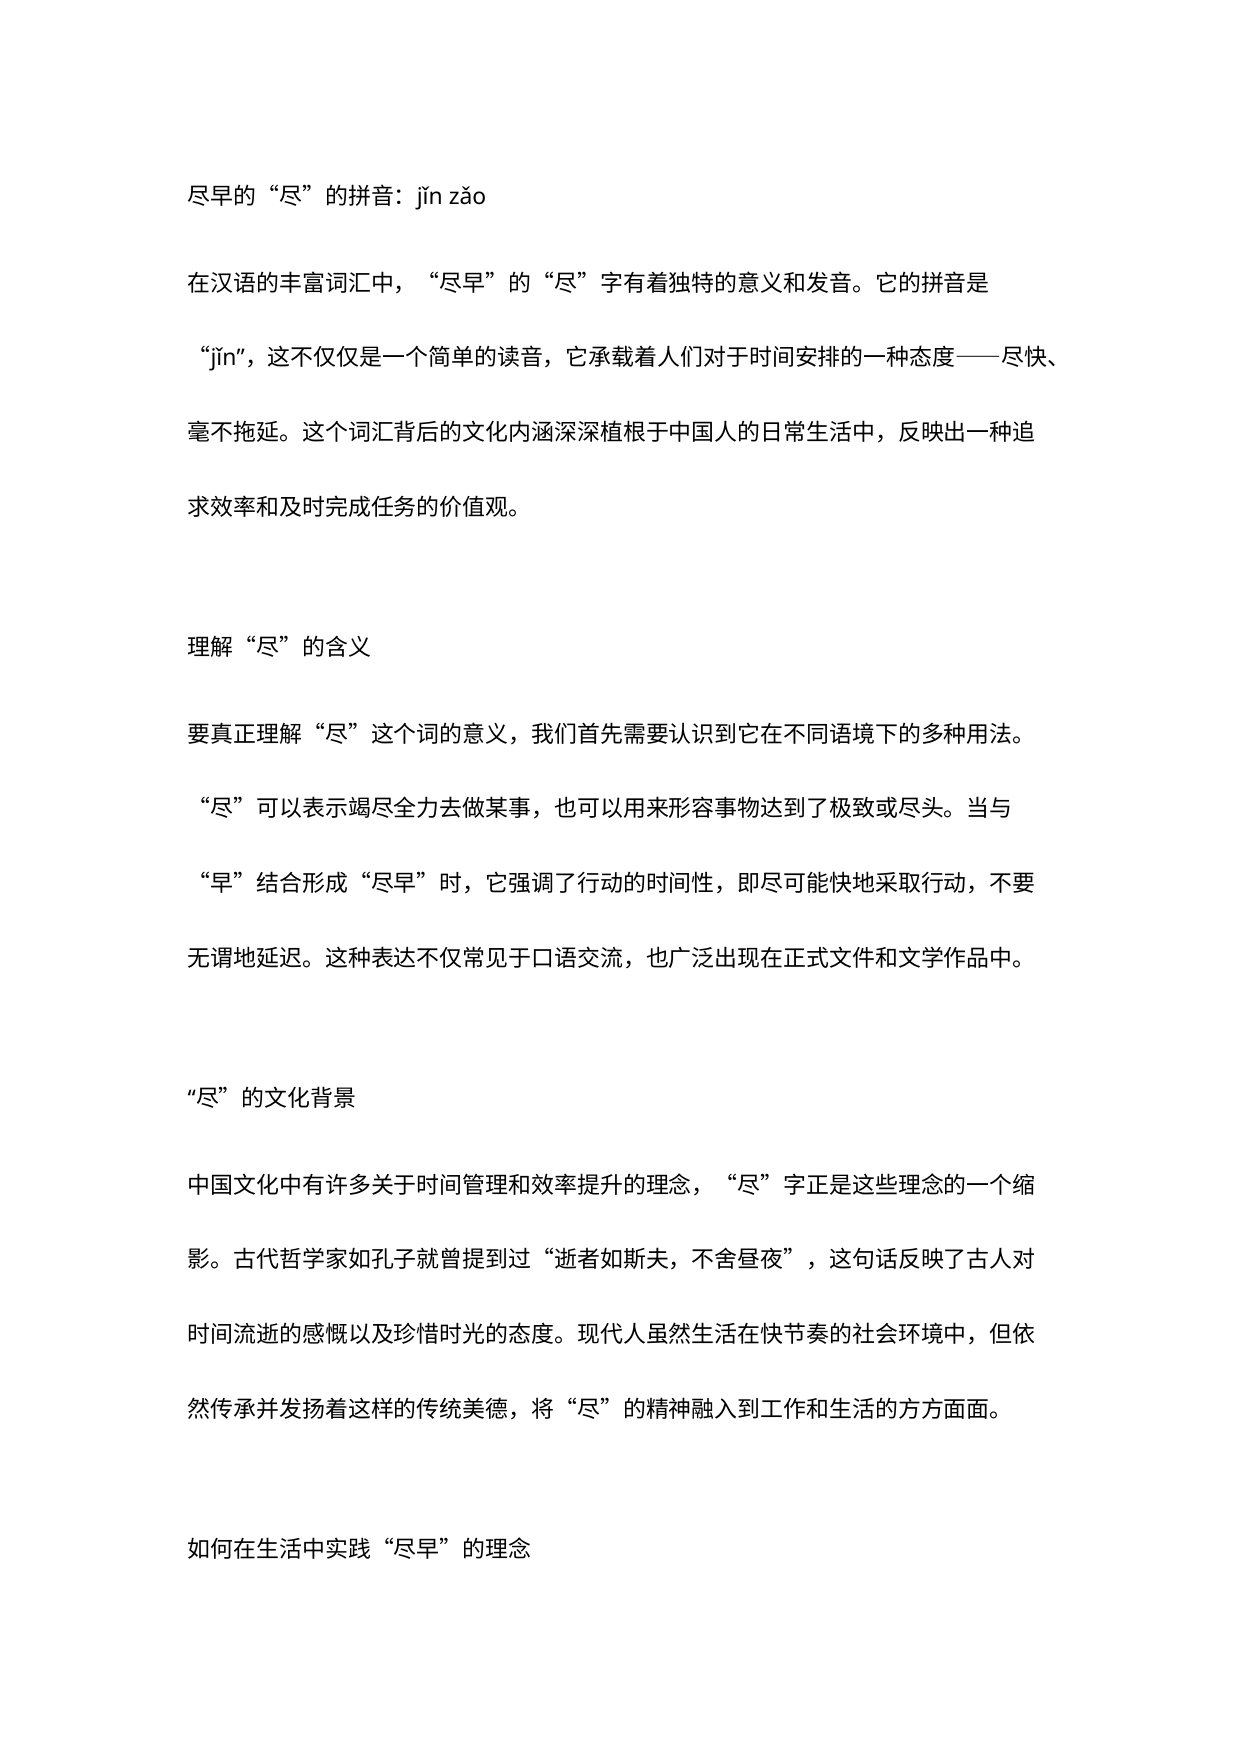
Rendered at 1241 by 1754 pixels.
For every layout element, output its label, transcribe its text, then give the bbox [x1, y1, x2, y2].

text 尽早的“尽”的拼音：jǐn zǎo [187, 162, 1053, 227]
text 在汉语的丰富词汇中，“尽早”的“尽”字有着独特的意义和发音。它的拼音是“jǐn”，这不仅仅是一个简单的读音，它承载着人们对于时间安排的一种态度——尽快、毫不拖延。这个词汇背后的文化内涵深深植根于中国人的日常生活中，反映出一种追求效率和及时完成任务的价值观。 [187, 249, 1053, 538]
text 理解“尽”的含义 [187, 613, 1053, 678]
text “尽”的文化背景 [187, 1064, 1053, 1129]
text 要真正理解“尽”这个词的意义，我们首先需要认识到它在不同语境下的多种用法。“尽”可以表示竭尽全力去做某事，也可以用来形容事物达到了极致或尽头。当与“早”结合形成“尽早”时，它强调了行动的时间性，即尽可能快地采取行动，不要无谓地延迟。这种表达不仅常见于口语交流，也广泛出现在正式文件和文学作品中。 [187, 700, 1053, 989]
text 如何在生活中实践“尽早”的理念 [187, 1515, 1053, 1580]
text 中国文化中有许多关于时间管理和效率提升的理念，“尽”字正是这些理念的一个缩影。古代哲学家如孔子就曾提到过“逝者如斯夫，不舍昼夜”，这句话反映了古人对时间流逝的感慨以及珍惜时光的态度。现代人虽然生活在快节奏的社会环境中，但依然传承并发扬着这样的传统美德，将“尽”的精神融入到工作和生活的方方面面。 [187, 1151, 1053, 1440]
